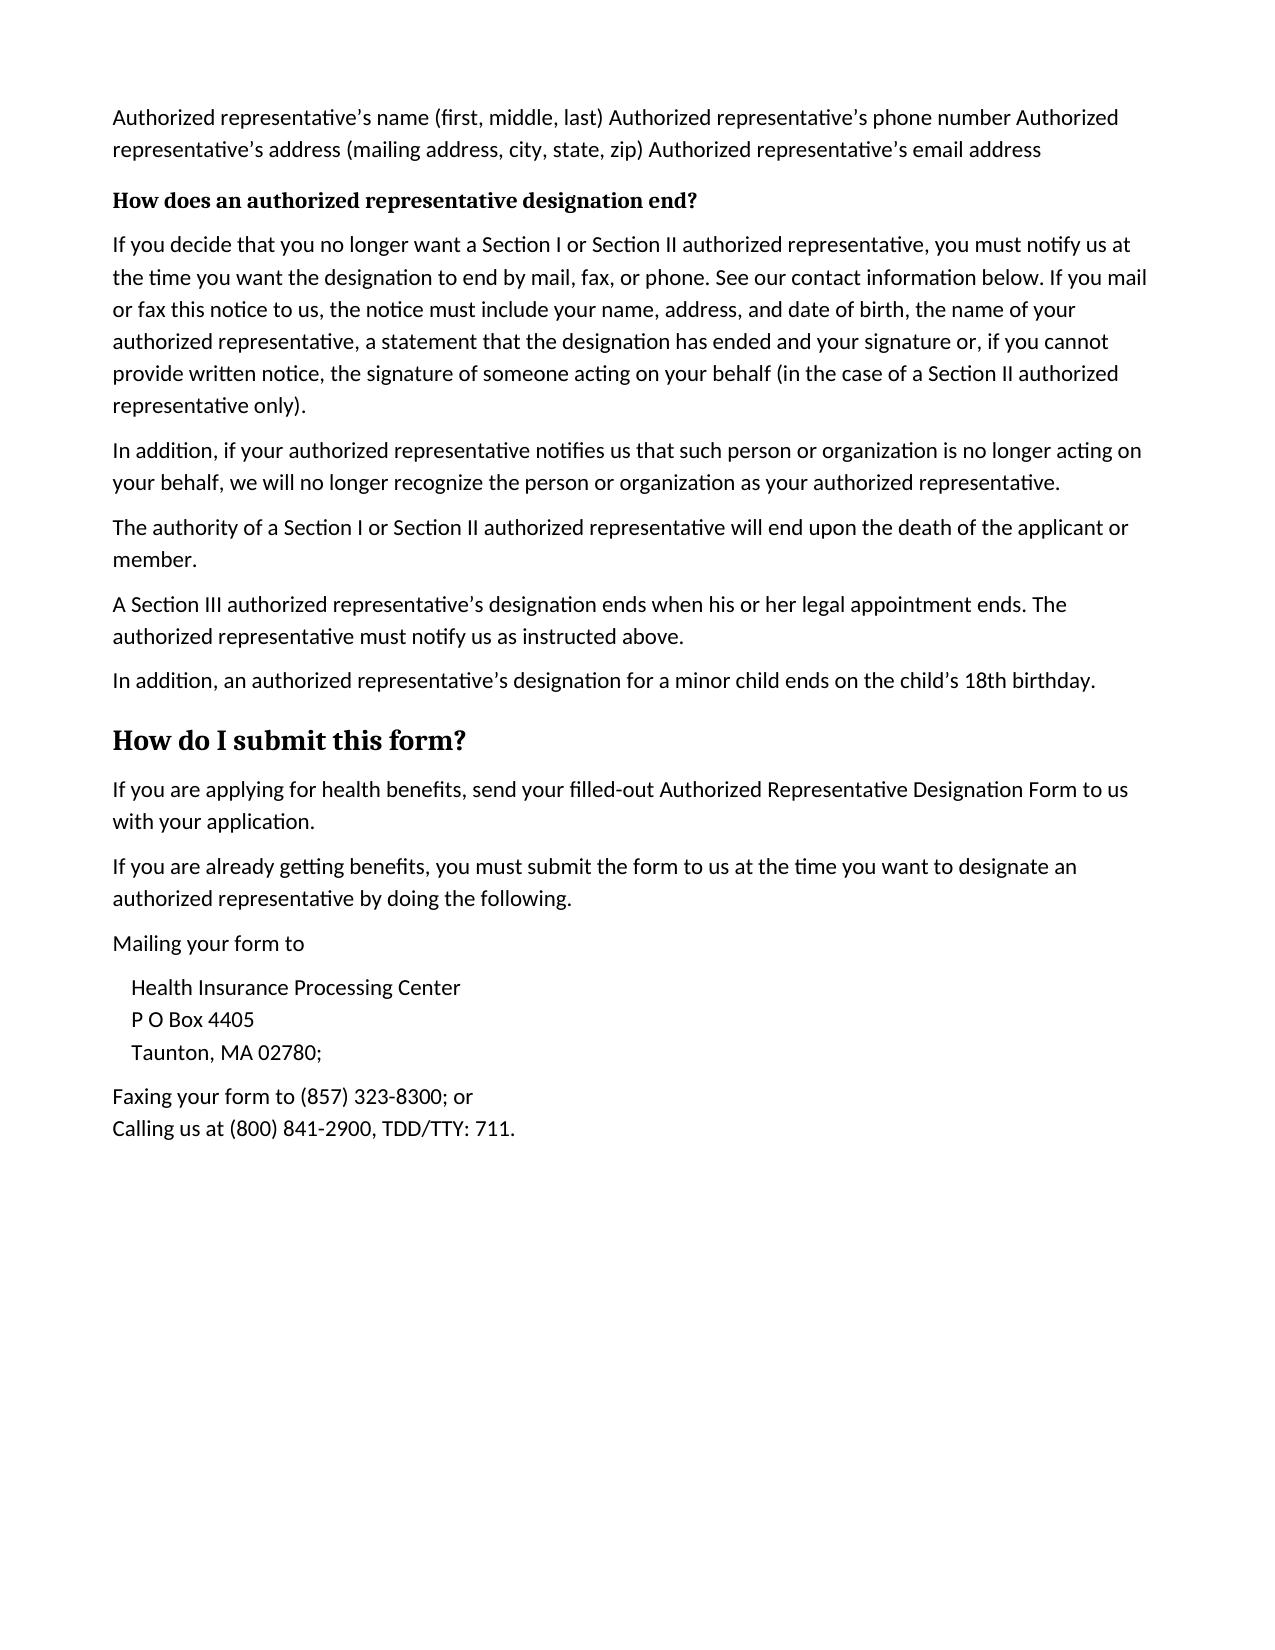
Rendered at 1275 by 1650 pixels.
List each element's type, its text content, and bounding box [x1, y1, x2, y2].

text If you are applying for health benefits, send your filled-out Authorized Representative Designation Form to us with your application. [112, 775, 1162, 835]
text If you are already getting benefits, you must submit the form to us at the time you want to designate an authorized representative by doing the following. [112, 852, 1162, 912]
text In addition, if your authorized representative notifies us that such person or organization is no longer acting on your behalf, we will no longer recognize the person or organization as your authorized representative. [112, 436, 1162, 496]
text Faxing your form to (857) 323-8300; or Calling us at (800) 841-2900, TDD/TTY: 711. [112, 1082, 1162, 1143]
subtitle How do I submit this form? [112, 724, 1162, 757]
subtitle How does an authorized representative designation end? [112, 188, 1162, 214]
text In addition, an authorized representative’s designation for a minor child ends on the child’s 18th birthday. [112, 667, 1162, 695]
text A Section III authorized representative’s designation ends when his or her legal appointment ends. The authorized representative must notify us as instructed above. [112, 590, 1162, 650]
text Mailing your form to [112, 929, 1162, 957]
text The authority of a Section I or Section II authorized representative will end upon the death of the applicant or member. [112, 513, 1162, 573]
text Authorized representative’s name (first, middle, last) Authorized representative’s phone number Authorized representative’s address (mailing address, city, state, zip) Authorized representative’s email address [112, 103, 1162, 163]
text Health Insurance Processing Center P O Box 4405 Taunton, MA 02780; [131, 973, 1162, 1066]
text If you decide that you no longer want a Section I or Section II authorized representative, you must notify us at the time you want the designation to end by mail, fax, or phone. See our contact information below. If you mail or fax this notice to us, the notice must include your name, address, and date of birth, the name of your authorized representative, a statement that the designation has ended and your signature or, if you cannot provide written notice, the signature of someone acting on your behalf (in the case of a Section II authorized representative only). [112, 230, 1162, 419]
